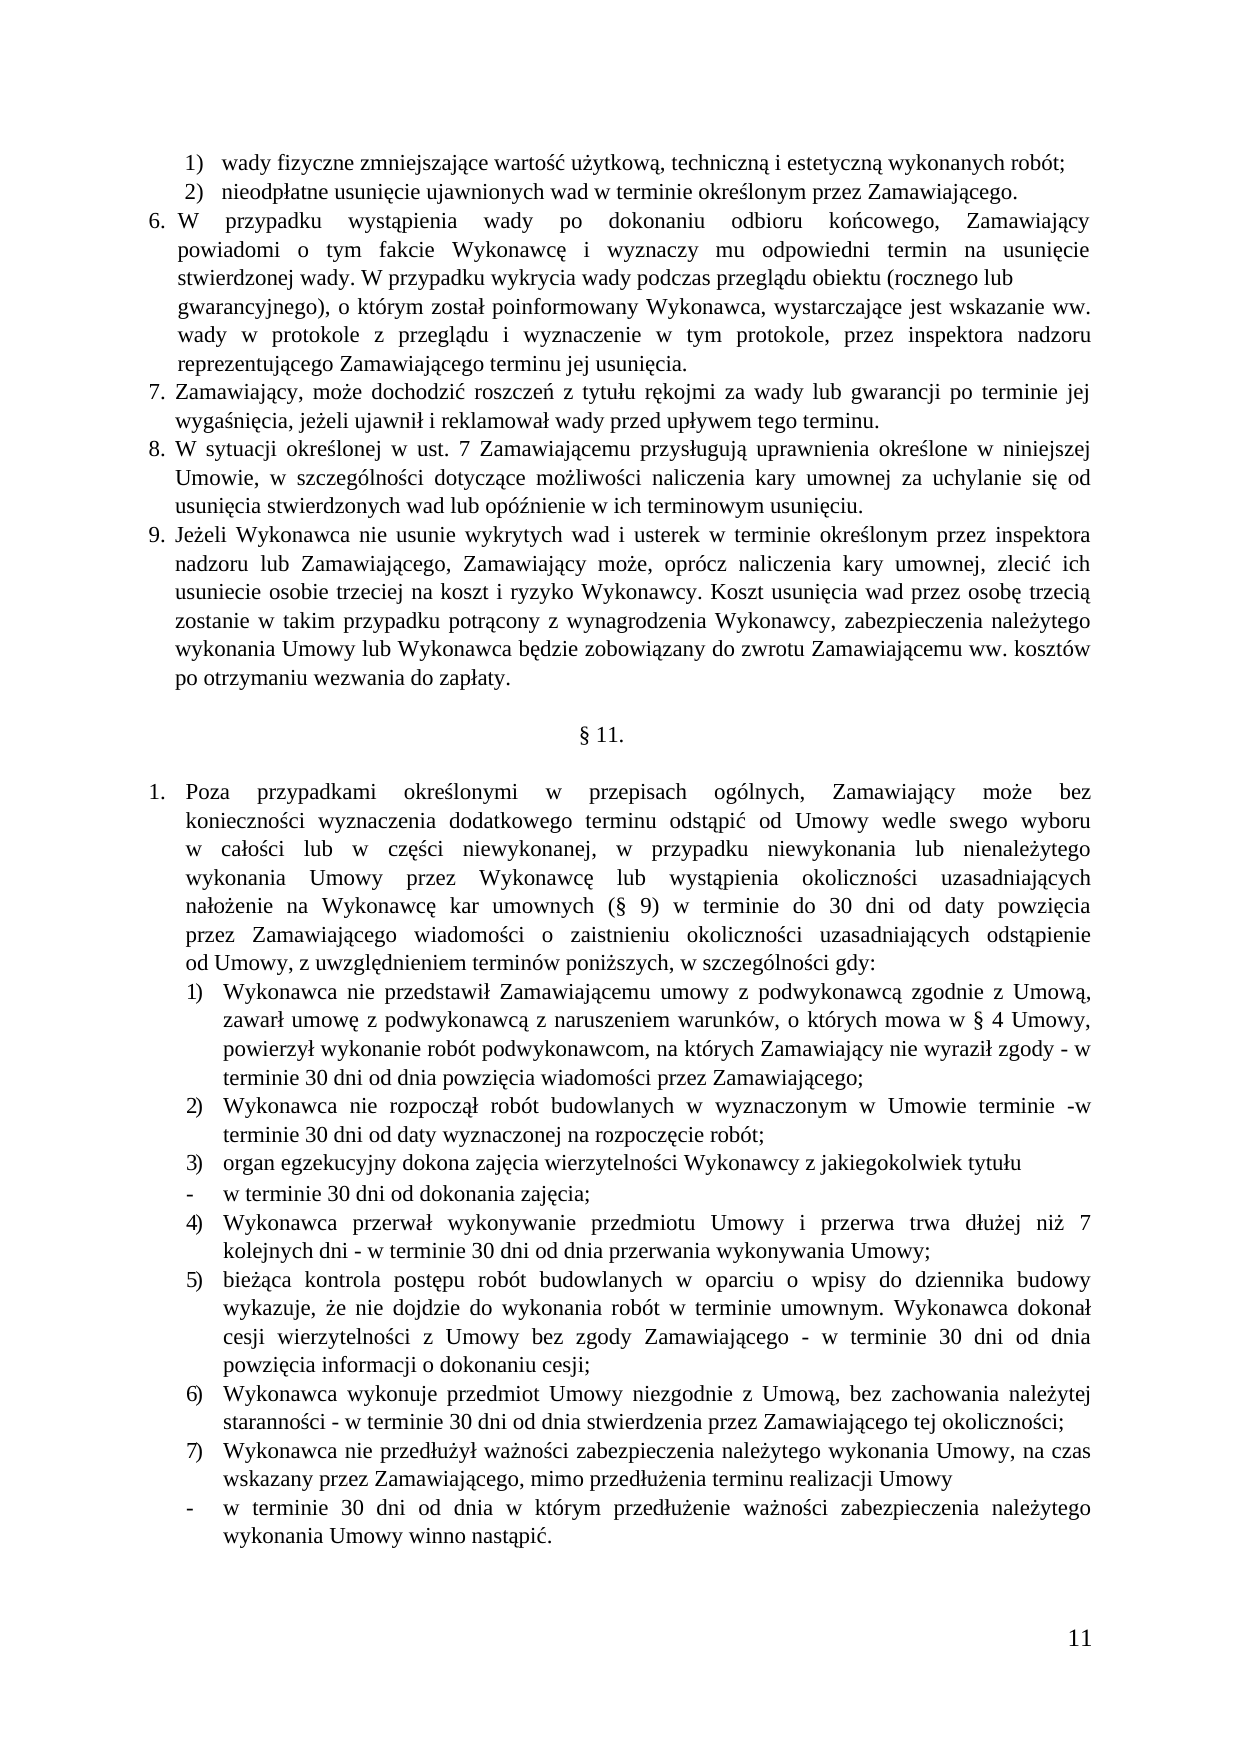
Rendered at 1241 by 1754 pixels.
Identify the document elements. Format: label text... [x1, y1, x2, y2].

list Jeżeli Wykonawca nie usunie wykrytych wad i usterek w terminie określonym przez inspektora nadzoru lub Zamawiającego, Zamawiający może, oprócz naliczenia kary umownej, zlecić ich usuniecie osobie trzeciej na koszt i ryzyko Wykonawcy. Koszt usunięcia wad przez osobę trzecią zostanie w takim przypadku potrącony z wynagrodzenia Wykonawcy, zabezpieczenia należytego wykonania Umowy lub Wykonawca będzie zobowiązany do zwrotu Zamawiającemu ww. kosztów po otrzymaniu wezwania do zapłaty. [148, 519, 1092, 691]
list w terminie 30 dni od dokonania zajęcia; [186, 1179, 1092, 1207]
list Zamawiający, może dochodzić roszczeń z tytułu rękojmi za wady lub gwarancji po terminie jej wygaśnięcia, jeżeli ujawnił i reklamował wady przed upływem tego terminu. [148, 377, 1092, 434]
text 1. Poza przypadkami określonymi w przepisach ogólnych, Zamawiający może bez konieczności wyznaczenia dodatkowego terminu odstąpić od Umowy wedle swego wyboru w całości lub w części niewykonanej, w przypadku niewykonania lub nienależytego wykonania Umowy przez Wykonawcę lub wystąpienia okoliczności uzasadniających nałożenie na Wykonawcę kar umownych (§ 9) w terminie do 30 dni od daty powzięcia przez Zamawiającego wiadomości o zaistnieniu okoliczności uzasadniających odstąpienie od Umowy, z uwzględnieniem terminów poniższych, w szczególności gdy: [148, 777, 1092, 976]
text gwarancyjnego), o którym został poinformowany Wykonawca, wystarczające jest wskazanie ww. wady w protokole z przeglądu i wyznaczenie w tym protokole, przez inspektora nadzoru reprezentującego Zamawiającego terminu jej usunięcia. [177, 291, 1092, 377]
list Wykonawca nie rozpoczął robót budowlanych w wyznaczonym w Umowie terminie -w terminie 30 dni od daty wyznaczonej na rozpoczęcie robót; [186, 1091, 1092, 1148]
list Wykonawca wykonuje przedmiot Umowy niezgodnie z Umową, bez zachowania należytej staranności - w terminie 30 dni od dnia stwierdzenia przez Zamawiającego tej okoliczności; [186, 1378, 1092, 1436]
text 6. W przypadku wystąpienia wady po dokonaniu odbioru końcowego, Zamawiający powiadomi o tym fakcie Wykonawcę i wyznaczy mu odpowiedni termin na usunięcie stwierdzonej wady. W przypadku wykrycia wady podczas przeglądu obiektu (rocznego lub [148, 206, 1091, 291]
list Wykonawca nie przedstawił Zamawiającemu umowy z podwykonawcą zgodnie z Umową, zawarł umowę z podwykonawcą z naruszeniem warunków, o których mowa w § 4 Umowy, powierzył wykonanie robót podwykonawcom, na których Zamawiający nie wyraził zgody - w terminie 30 dni od dnia powzięcia wiadomości przez Zamawiającego; [186, 976, 1092, 1091]
list bieżąca kontrola postępu robót budowlanych w oparciu o wpisy do dziennika budowy wykazuje, że nie dojdzie do wykonania robót w terminie umownym. Wykonawca dokonał cesji wierzytelności z Umowy bez zgody Zamawiającego - w terminie 30 dni od dnia powzięcia informacji o dokonaniu cesji; [186, 1264, 1092, 1378]
text § 11. [111, 721, 1091, 748]
list Wykonawca przerwał wykonywanie przedmiotu Umowy i przerwa trwa dłużej niż 7 kolejnych dni - w terminie 30 dni od dnia przerwania wykonywania Umowy; [186, 1207, 1092, 1264]
list organ egzekucyjny dokona zajęcia wierzytelności Wykonawcy z jakiegokolwiek tytułu [186, 1148, 1092, 1176]
list W sytuacji określonej w ust. 7 Zamawiającemu przysługują uprawnienia określone w niniejszej Umowie, w szczególności dotyczące możliwości naliczenia kary umownej za uchylanie się od usunięcia stwierdzonych wad lub opóźnienie w ich terminowym usunięciu. [148, 434, 1092, 519]
list wady fizyczne zmniejszające wartość użytkową, techniczną i estetyczną wykonanych robót; [184, 148, 1092, 177]
list w terminie 30 dni od dnia w którym przedłużenie ważności zabezpieczenia należytego wykonania Umowy winno nastąpić. [186, 1493, 1092, 1550]
list nieodpłatne usunięcie ujawnionych wad w terminie określonym przez Zamawiającego. [184, 177, 1092, 205]
list Wykonawca nie przedłużył ważności zabezpieczenia należytego wykonania Umowy, na czas wskazany przez Zamawiającego, mimo przedłużenia terminu realizacji Umowy [186, 1436, 1092, 1493]
